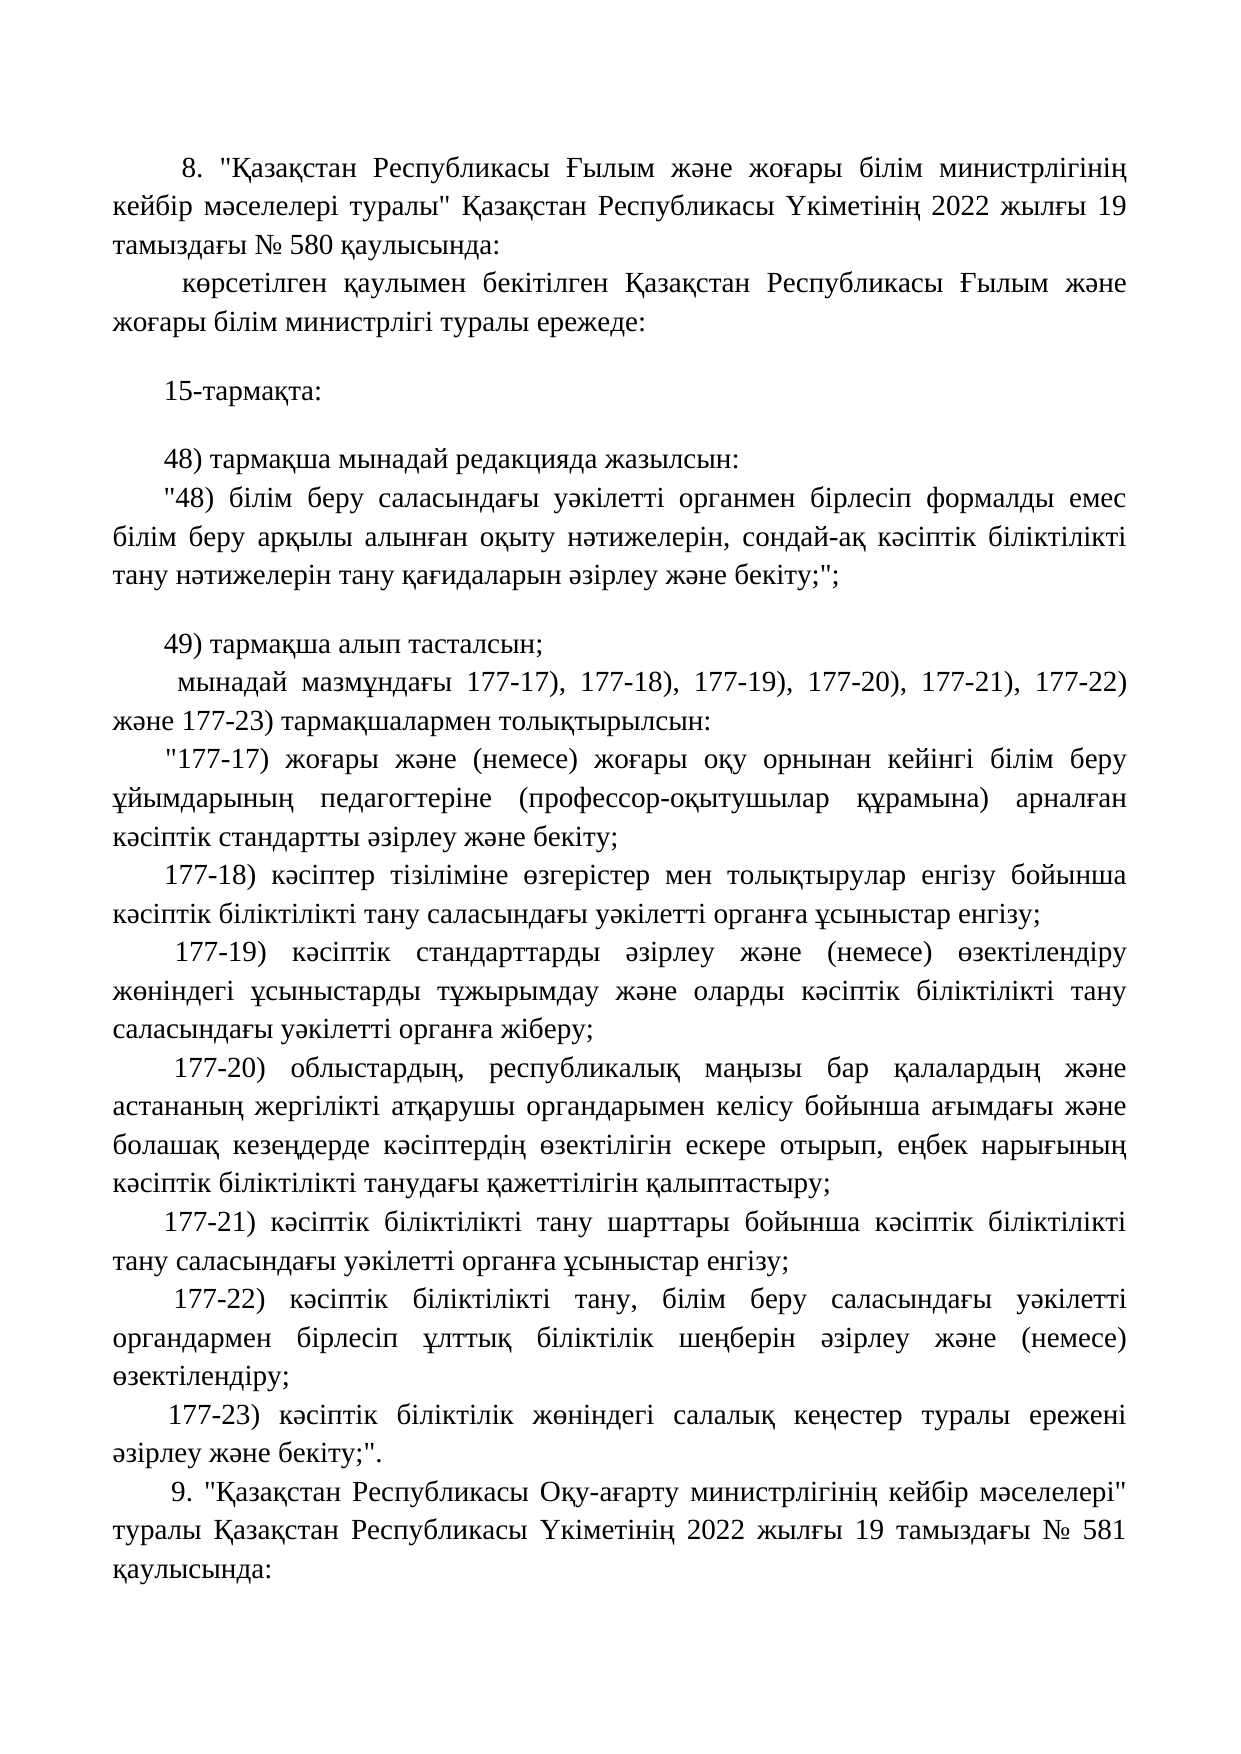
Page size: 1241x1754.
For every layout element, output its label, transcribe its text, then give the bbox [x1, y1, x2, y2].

text "48) білім беру саласындағы уәкілетті органмен бірлесіп формалды емес білім беру арқылы алынған оқыту нәтижелерін, сондай-ақ кәсіптік біліктілікті тану нәтижелерін тану қағидаларын әзірлеу және бекіту;"; [112, 480, 1128, 591]
text 177-20) облыстардың, республикалық маңызы бар қалалардың және астананың жергілікті атқарушы органдарымен келісу бойынша ағымдағы және болашақ кезеңдерде кәсіптердің өзектілігін ескере отырып, еңбек нарығының кәсіптік біліктілікті танудағы қажеттілігін қалыптастыру; [112, 1050, 1128, 1199]
text көрсетілген қаулымен бекітілген Қазақстан Республикасы Ғылым және жоғары білім министрлігі туралы ережеде: [112, 266, 1128, 338]
text 177-18) кәсіптер тізіліміне өзгерістер мен толықтырулар енгізу бойынша кәсіптік біліктілікті тану саласындағы уәкілетті органға ұсыныстар енгізу; [112, 857, 1128, 929]
text 8. "Қазақстан Республикасы Ғылым және жоғары білім министрлігінің кейбір мәселелері туралы" Қазақстан Республикасы Үкіметінің 2022 жылғы 19 тамыздағы № 580 қаулысында: [112, 150, 1128, 261]
text 48) тармақша мынадай редакцияда жазылсын: [112, 442, 1128, 475]
text 177-23) кәсіптік біліктілік жөніндегі салалық кеңестер туралы ережені әзірлеу және бекіту;". [112, 1397, 1128, 1469]
text мынадай мазмұндағы 177-17), 177-18), 177-19), 177-20), 177-21), 177-22) және 177-23) тармақшалармен толықтырылсын: [112, 664, 1128, 737]
text 49) тармақша алып тасталсын; [112, 626, 1128, 659]
text 177-19) кәсіптік стандарттарды әзірлеу және (немесе) өзектілендіру жөніндегі ұсыныстарды тұжырымдау және оларды кәсіптік біліктілікті тану саласындағы уәкілетті органға жіберу; [112, 934, 1128, 1045]
text 177-21) кәсіптік біліктілікті тану шарттары бойынша кәсіптік біліктілікті тану саласындағы уәкілетті органға ұсыныстар енгізу; [112, 1204, 1128, 1276]
text 177-22) кәсіптік біліктілікті тану, білім беру саласындағы уәкілетті органдармен бірлесіп ұлттық біліктілік шеңберін әзірлеу және (немесе) өзектілендіру; [112, 1281, 1128, 1392]
text 9. "Қазақстан Республикасы Оқу-ағарту министрлiгінің кейбiр мәселелерi" туралы Қазақстан Республикасы Үкіметінің 2022 жылғы 19 тамыздағы № 581 қаулысында: [112, 1474, 1128, 1584]
text "177-17) жоғары және (немесе) жоғары оқу орнынан кейінгі білім беру ұйымдарының педагогтеріне (профессор-оқытушылар құрамына) арналған кәсіптік стандартты әзірлеу және бекіту; [112, 742, 1128, 852]
text 15-тармақта: [112, 373, 1128, 406]
